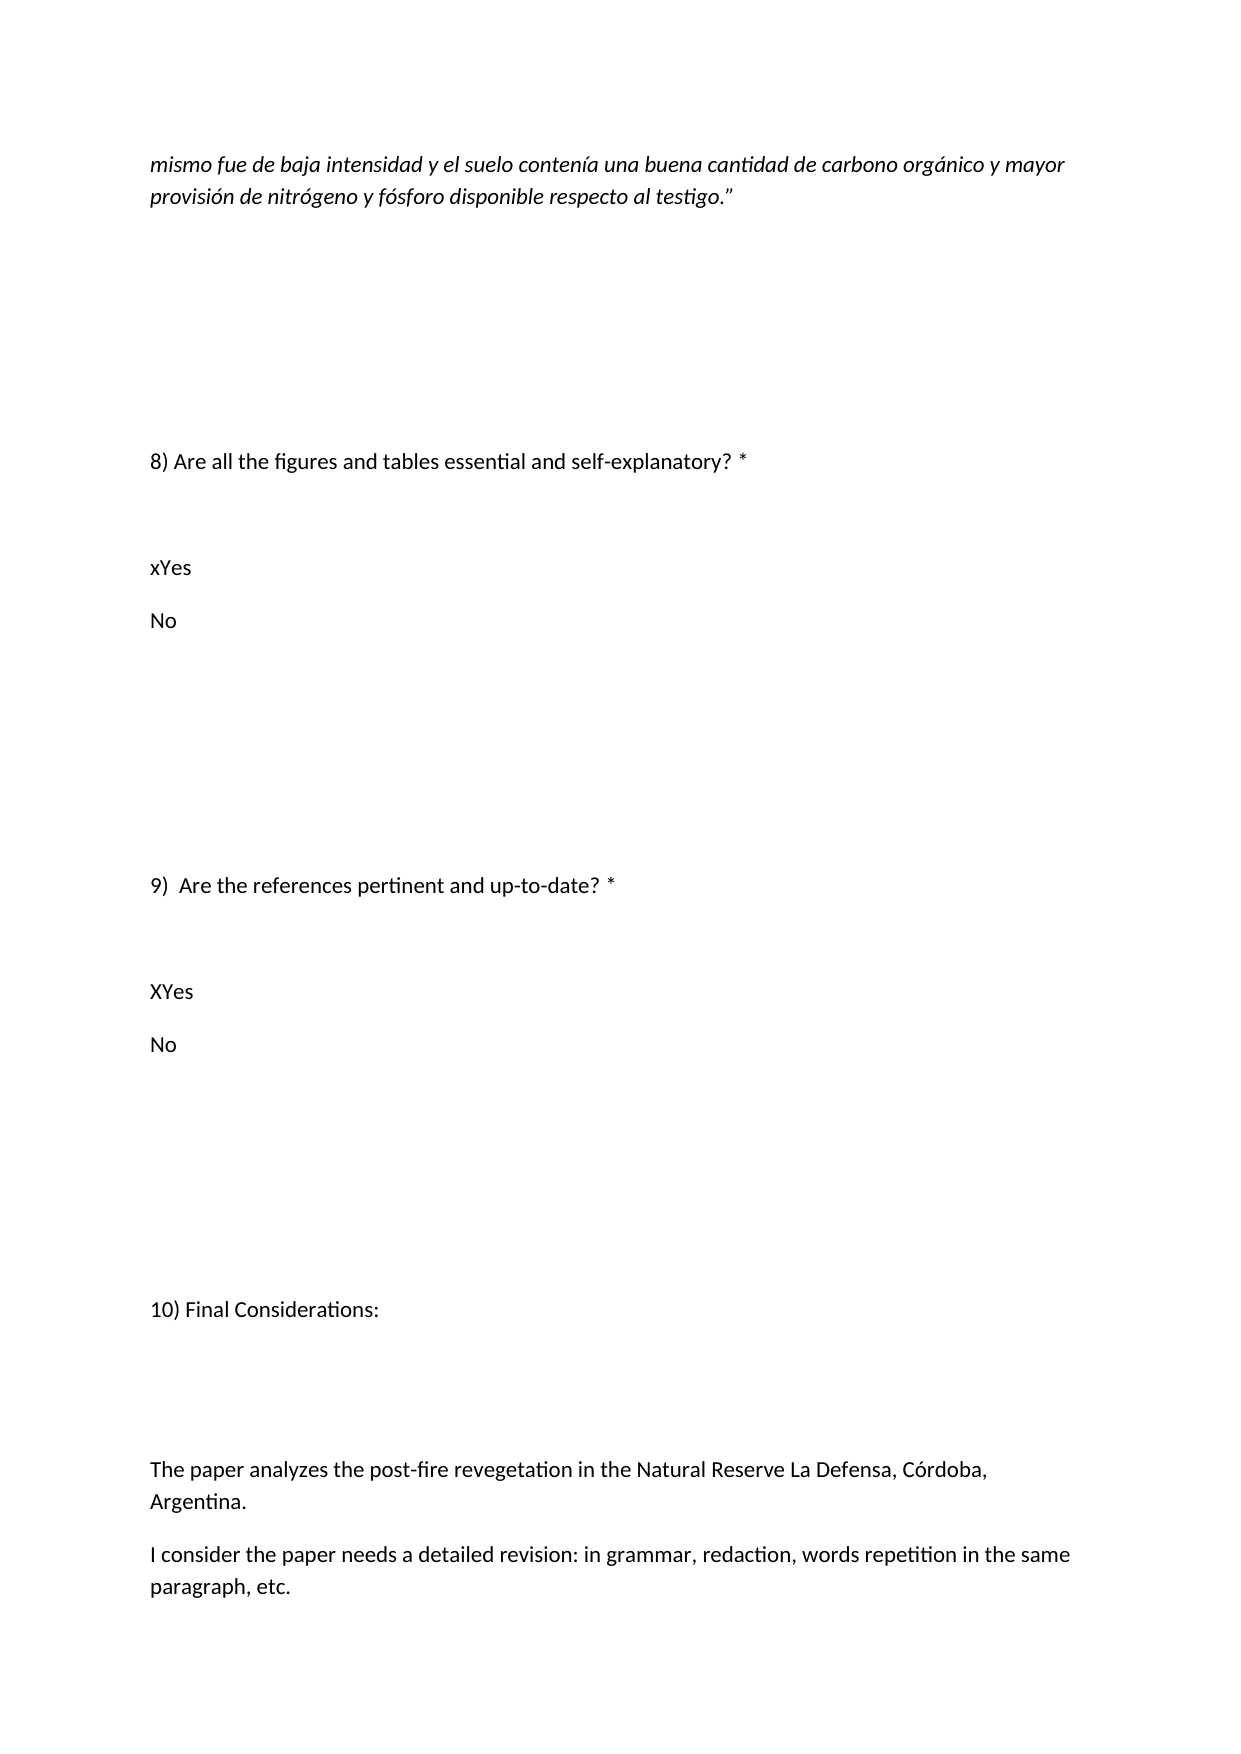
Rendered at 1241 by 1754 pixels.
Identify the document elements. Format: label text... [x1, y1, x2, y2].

text No [150, 1031, 1090, 1058]
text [150, 150, 1090, 210]
text 9) Are the references pertinent and up-to-date? * [150, 871, 1090, 899]
text XYes [150, 977, 1090, 1006]
text 8) Are all the figures and tables essential and self-explanatory? * [150, 447, 1090, 475]
text No [150, 606, 1090, 634]
text 10) Final Considerations: [150, 1296, 1090, 1324]
text The paper analyzes the post-fire revegetation in the Natural Reserve La Defensa, Córdoba, Argentina. [150, 1455, 1090, 1515]
text xYes [150, 553, 1090, 581]
text I consider the paper needs a detailed revision: in grammar, redaction, words repetition in the same paragraph, etc. [150, 1540, 1090, 1600]
